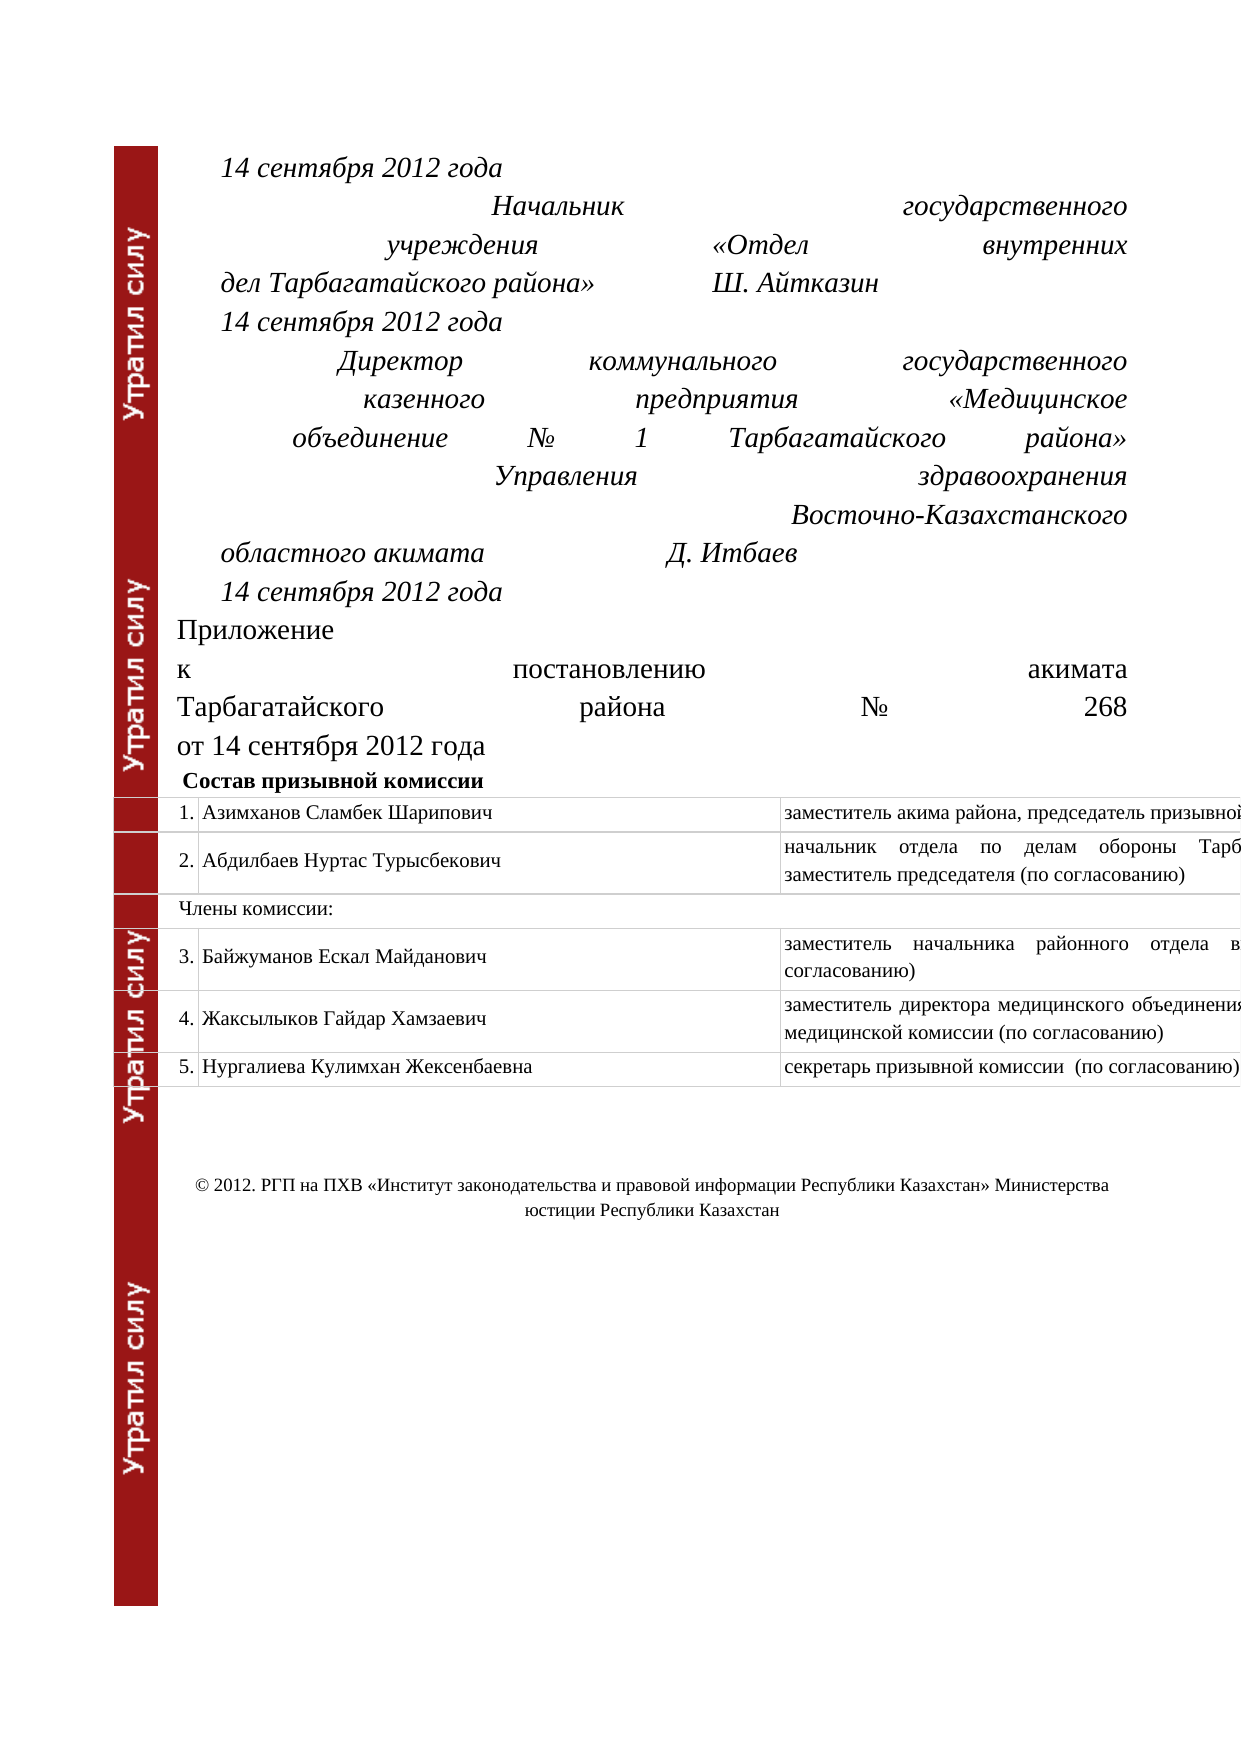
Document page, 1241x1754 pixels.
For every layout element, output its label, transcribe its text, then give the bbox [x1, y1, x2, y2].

table_cell Байжуманов Ескал Майданович [199, 929, 780, 989]
table_header заместитель акима района, председатель призывной комиссии [781, 798, 1240, 831]
table_header Азимханов Сламбек Шарипович [199, 798, 780, 831]
table_cell 2. [114, 833, 198, 893]
text 14 сентября 2012 года [112, 574, 1128, 607]
text Приложение к постановлению акимата Тарбагатайского района № 268 от 14 сентября 2012 года [112, 612, 1128, 762]
table_cell Члены комиссии: [114, 895, 1240, 928]
picture [114, 1220, 158, 1606]
table_cell 5. [114, 1053, 198, 1086]
table_cell Абдилбаев Нуртас Турысбекович [199, 833, 780, 893]
text 14 сентября 2012 года [112, 150, 1128, 183]
table_cell заместитель начальника районного отдела внутренних дел (по согласованию) [781, 929, 1240, 989]
picture [114, 607, 158, 612]
picture [114, 146, 158, 150]
text Состав призывной комиссии [112, 767, 1128, 793]
text Директор коммунального государственного казенного предприятия «Медицинское объединение № 1 Тарбагатайского района» Управления здравоохранения Восточно-Казахстанского областного акимата Д. Итбаев [112, 343, 1128, 569]
picture [114, 762, 158, 767]
table_cell Жаксылыков Гайдар Хамзаевич [199, 991, 780, 1052]
picture [114, 569, 158, 574]
text Начальник государственного учреждения «Отдел внутренних дел Тарбагатайского района» Ш. Айтказин [112, 188, 1128, 299]
table_header 1. [114, 798, 198, 831]
table_cell 3. [114, 929, 198, 989]
picture [114, 183, 158, 188]
picture [114, 1087, 158, 1174]
text © 2012. РГП на ПХВ «Институт законодательства и правовой информации Республики Казахстан» Министерства юстиции Республики Казахстан [112, 1174, 1128, 1220]
table_cell начальник отдела по делам обороны Тарбагатайского района, заместитель председателя (по согласованию) [781, 833, 1240, 893]
table_cell секретарь призывной комиссии (по согласованию) [781, 1053, 1240, 1086]
table_cell заместитель директора медицинского объединения № 1 – председатель медицинской комиссии (по согласованию) [781, 991, 1240, 1052]
table_cell 4. [114, 991, 198, 1052]
picture [114, 299, 158, 304]
picture [114, 338, 158, 343]
table_cell Нургалиева Кулимхан Жексенбаевна [199, 1053, 780, 1086]
picture [114, 793, 158, 797]
text 14 сентября 2012 года [112, 304, 1128, 338]
